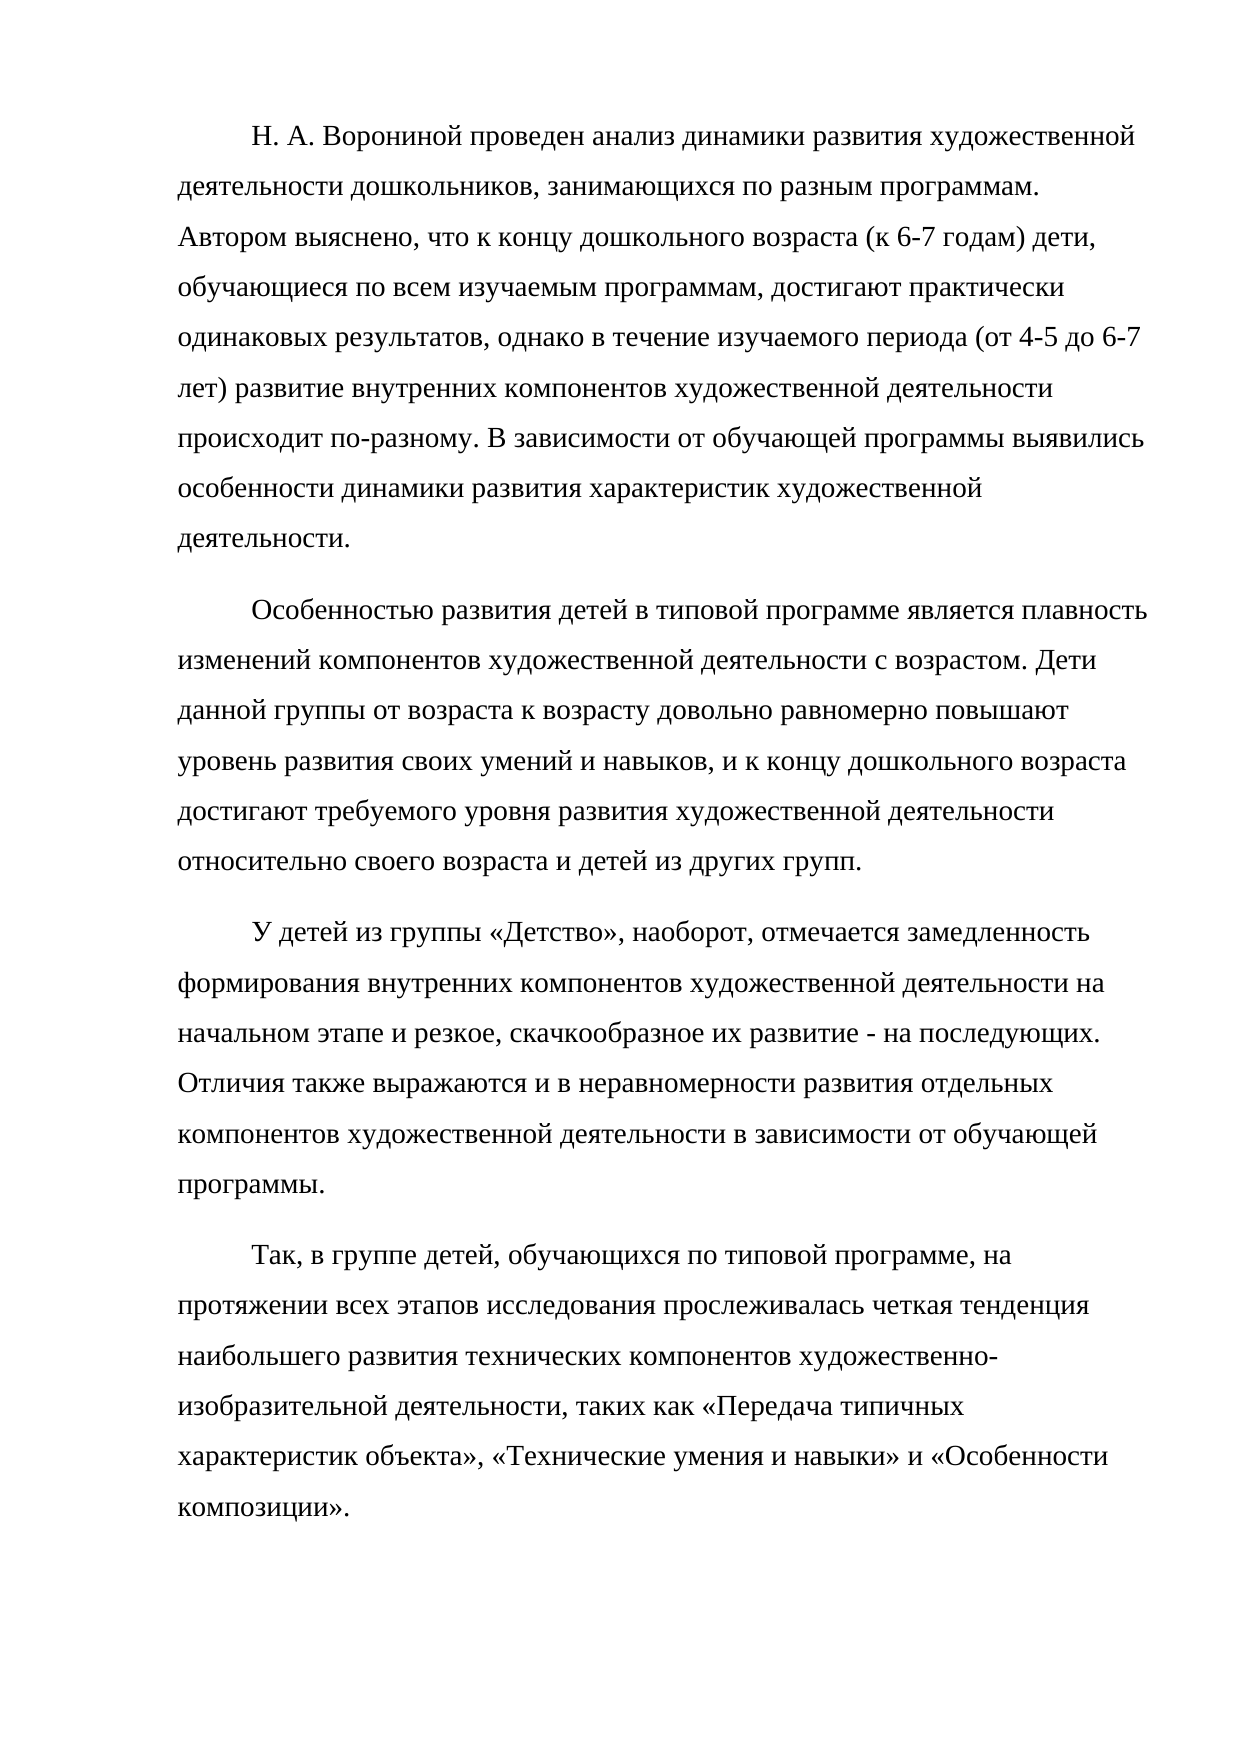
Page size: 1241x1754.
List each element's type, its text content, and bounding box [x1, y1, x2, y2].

text Н. А. Ворониной проведен анализ динамики развития художественной деятельности дошкольников, занимающихся по разным программам. Автором выяснено, что к концу дошкольного возраста (к 6-7 годам) дети, обучающиеся по всем изучаемым программам, достигают практически одинаковых результатов, однако в течение изучаемого периода (от 4-5 до 6-7 лет) развитие внутренних компонентов художественной деятельности происходит по-разному. В зависимости от обучающей программы выявились особенности динамики развития характеристик художественной деятельности. [177, 118, 1152, 554]
text Так, в группе детей, обучающихся по типовой программе, на протяжении всех этапов исследования прослеживалась четкая тенденция наибольшего развития технических компонентов художественно-изобразительной деятельности, таких как «Передача типичных характеристик объекта», «Технические умения и навыки» и «Особенности композиции». [177, 1237, 1152, 1522]
text Особенностью развития детей в типовой программе является плавность изменений компонентов художественной деятельности с возрастом. Дети данной группы от возраста к возрасту довольно равномерно повышают уровень развития своих умений и навыков, и к концу дошкольного возраста достигают требуемого уровня развития художественной деятельности относительно своего возраста и детей из других групп. [177, 592, 1152, 877]
text У детей из группы «Детство», наоборот, отмечается замедленность формирования внутренних компонентов художественной деятельности на начальном этапе и резкое, скачкообразное их развитие - на последующих. Отличия также выражаются и в неравномерности развития отдельных компонентов художественной деятельности в зависимости от обучающей программы. [177, 914, 1152, 1199]
